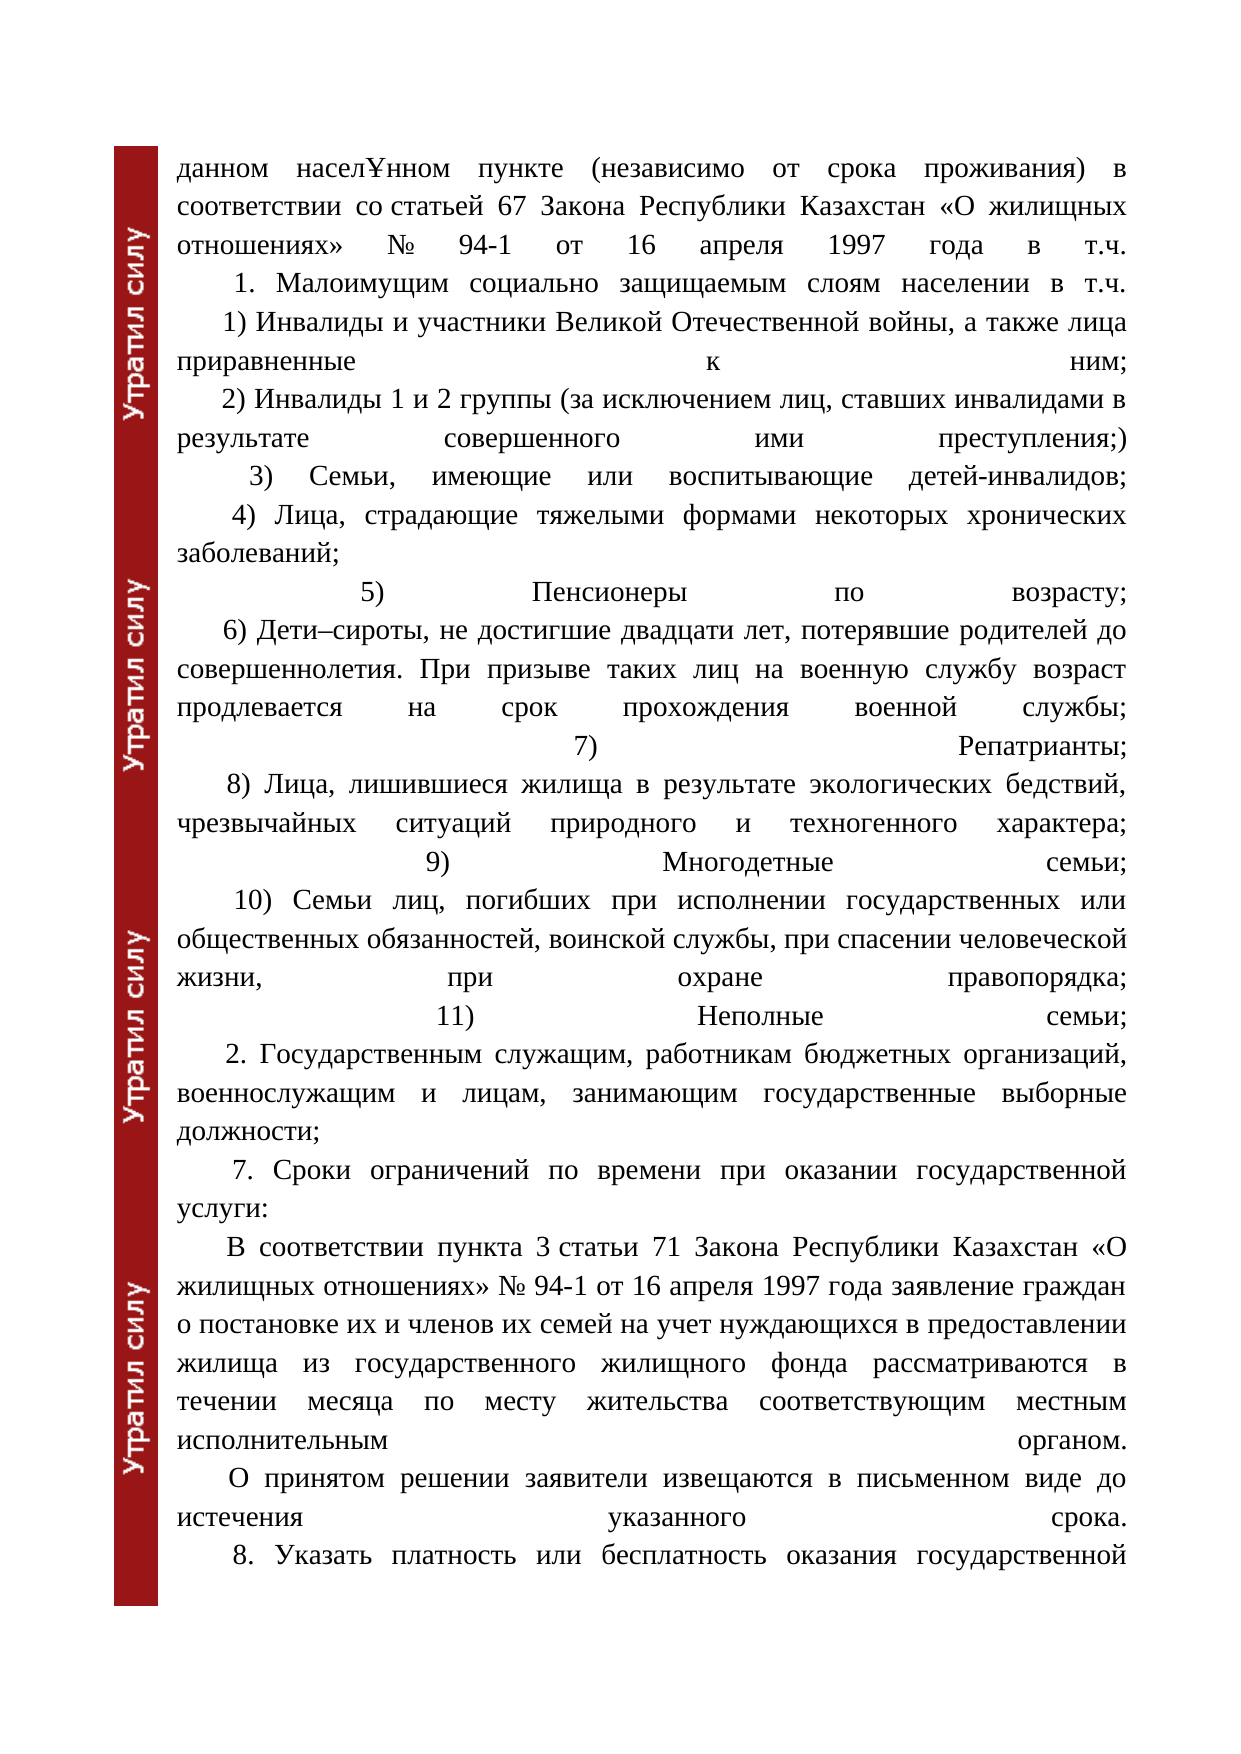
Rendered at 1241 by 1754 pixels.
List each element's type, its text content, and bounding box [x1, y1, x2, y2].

picture [114, 1571, 158, 1606]
picture [114, 146, 158, 150]
